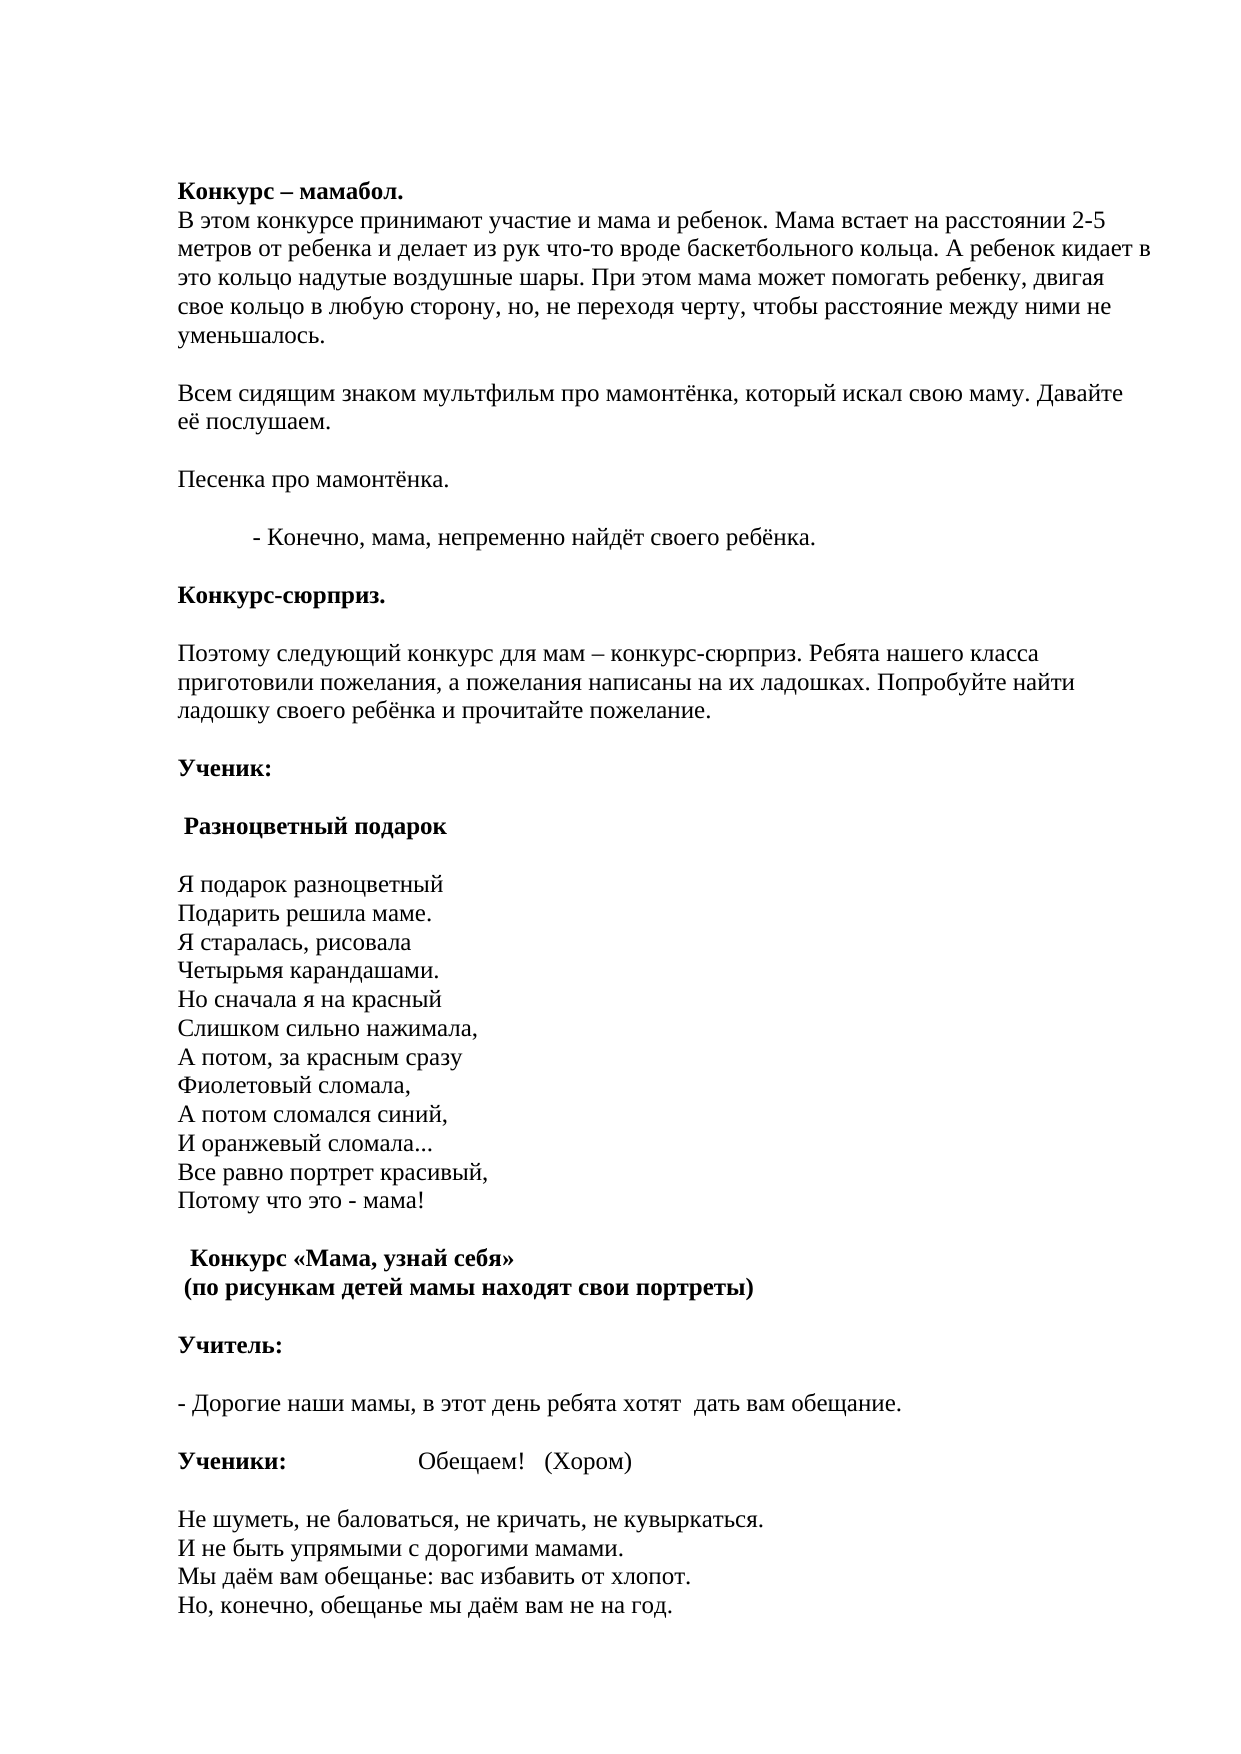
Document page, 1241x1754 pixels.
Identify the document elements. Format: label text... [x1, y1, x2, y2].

text Мы даём вам обещанье: вас избавить от хлопот. [177, 1561, 1152, 1590]
text Не шуметь, не баловаться, не кричать, не кувыркаться. [177, 1504, 1152, 1533]
text Песенка про мамонтёнка. [177, 464, 1152, 493]
text Учитель: [177, 1330, 1152, 1359]
text И не быть упрямыми с дорогими мамами. [177, 1533, 1152, 1561]
text (по рисункам детей мамы находят свои портреты) [177, 1272, 1152, 1301]
text Всем сидящим знаком мультфильм про мамонтёнка, который искал свою маму. Давайте её послушаем. [177, 378, 1152, 435]
text Конкурс – мамабол. В этом конкурсе принимают участие и мама и ребенок. Мама встает на расстоянии 2-5 метров от ребенка и делает из рук что-то вроде баскетбольного кольца. А ребенок кидает в это кольцо надутые воздушные шары. При этом мама может помогать ребенку, двигая свое кольцо в любую сторону, но, не переходя черту, чтобы расстояние между ними не уменьшалось. [177, 176, 1152, 348]
text Ученик: [177, 753, 1152, 782]
text - Конечно, мама, непременно найдёт своего ребёнка. [177, 522, 1152, 551]
text Разноцветный подарок [177, 811, 1152, 840]
text Конкурс-сюрприз. [177, 580, 1152, 609]
text Конкурс «Мама, узнай себя» [177, 1243, 1152, 1272]
text Ученики: Обещаем! (Хором) [177, 1446, 1152, 1475]
text - Дорогие наши мамы, в этот день ребята хотят дать вам обещание. [177, 1388, 1152, 1417]
text Поэтому следующий конкурс для мам – конкурс-сюрприз. Ребята нашего класса приготовили пожелания, а пожелания написаны на их ладошках. Попробуйте найти ладошку своего ребёнка и прочитайте пожелание. [177, 638, 1152, 724]
text Я подарок разноцветный Подарить pешила маме. Я стаpалась, рисовала Четыpьмя каpандашами. Hо сначала я на красный Слишком сильно нажимала, А потом, за красным сpазy Фиолетовый сломала, А потом сломался синий, И оранжевый сломала... Все равно поpтpет красивый, Потомy что это - мама! [177, 869, 1152, 1214]
text Но, конечно, обещанье мы даём вам не на год. [177, 1590, 1152, 1619]
